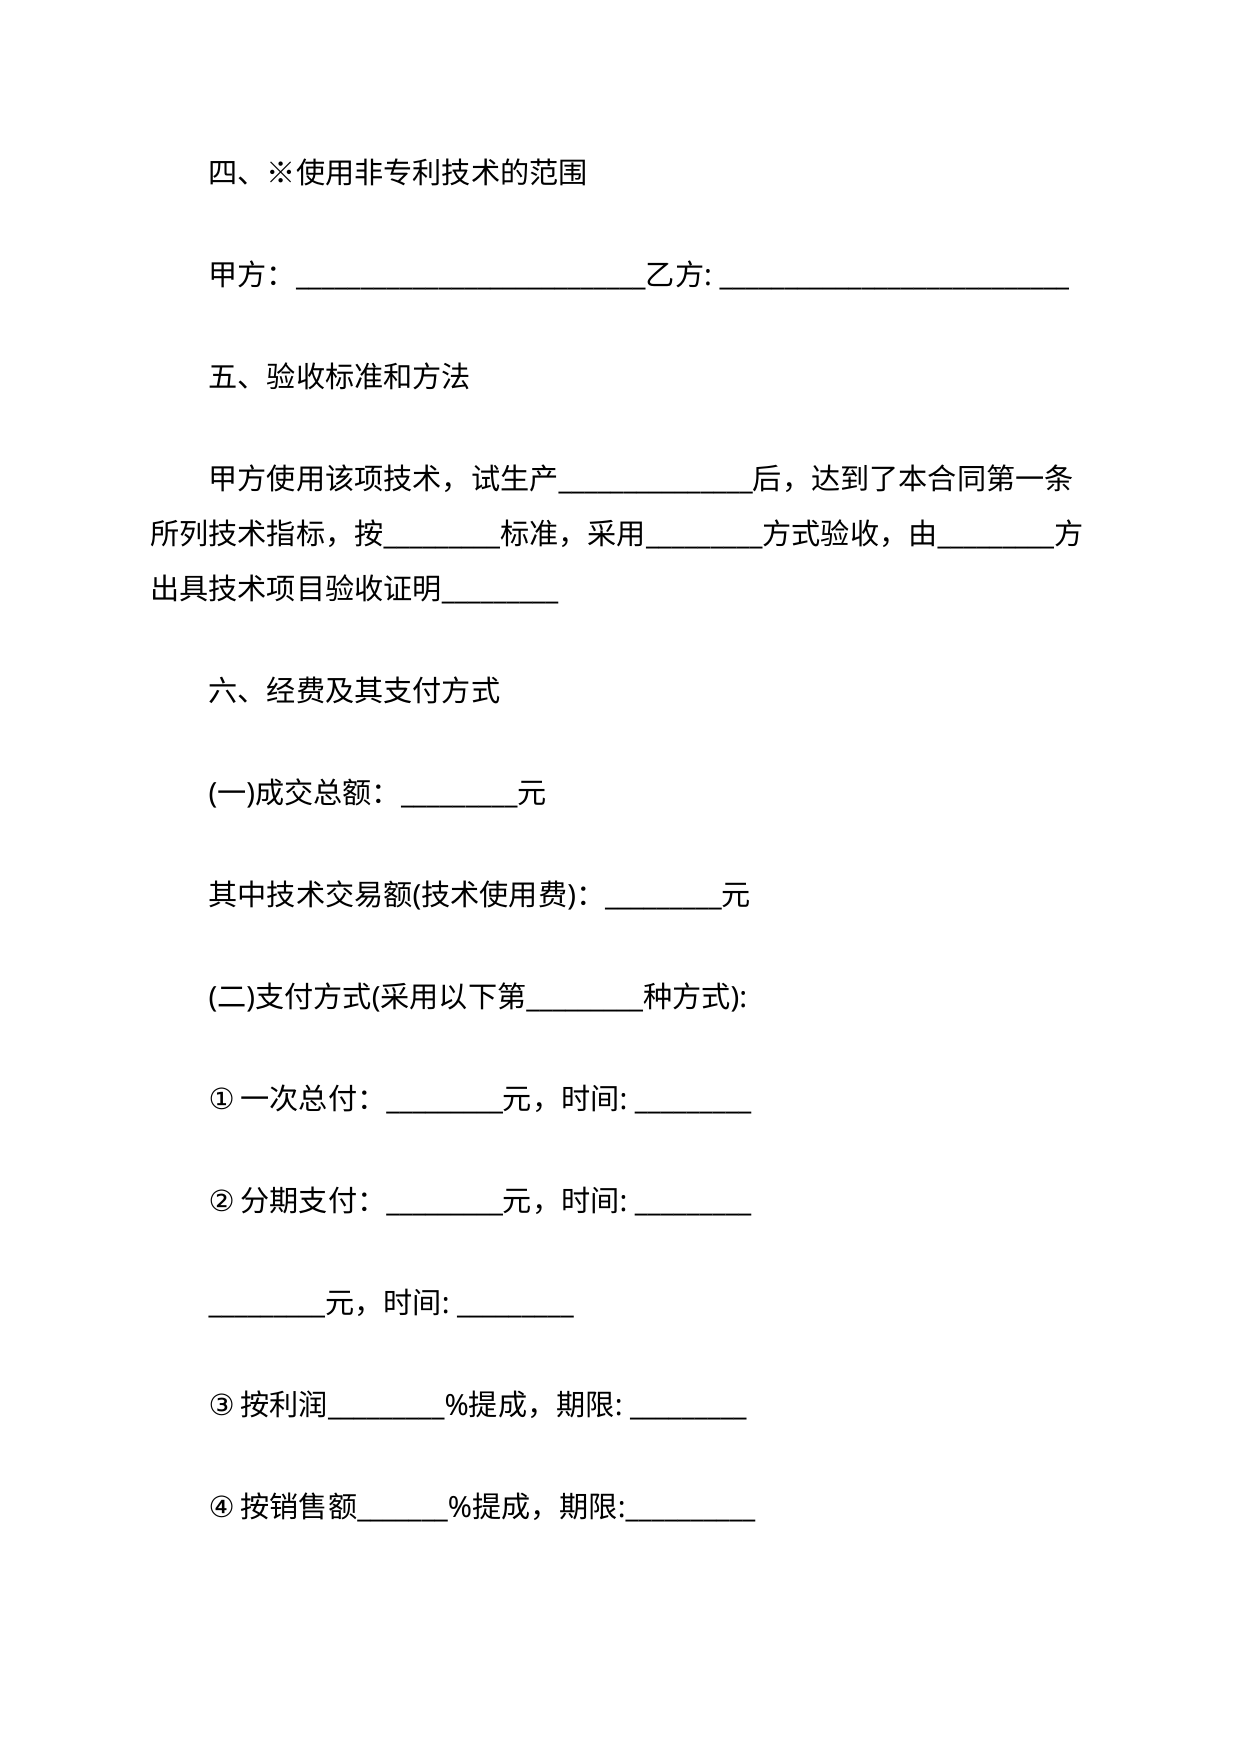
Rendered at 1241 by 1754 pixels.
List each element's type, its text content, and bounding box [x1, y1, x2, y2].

text (一)成交总额：_________元 [150, 769, 1090, 812]
text 其中技术交易额(技术使用费)：_________元 [150, 871, 1090, 914]
text (二)支付方式(采用以下第_________种方式): [150, 973, 1090, 1016]
text 甲方：___________________________乙方: ___________________________ [150, 252, 1090, 294]
text ③按利润_________%提成，期限: _________ [150, 1381, 1090, 1423]
text 四、※使用非专利技术的范围 [150, 150, 1090, 192]
text ①一次总付：_________元，时间: _________ [150, 1075, 1090, 1118]
text ②分期支付：_________元，时间: _________ [150, 1177, 1090, 1219]
text 甲方使用该项技术，试生产_______________后，达到了本合同第一条所列技术指标，按_________标准，采用_________方式验收，由_________方出具技术项目验收证明_________ [150, 456, 1090, 608]
text 六、经费及其支付方式 [150, 667, 1090, 710]
text 五、验收标准和方法 [150, 354, 1090, 396]
text _________元，时间: _________ [150, 1279, 1090, 1322]
text ④按销售额_______%提成，期限:__________ [150, 1483, 1090, 1526]
